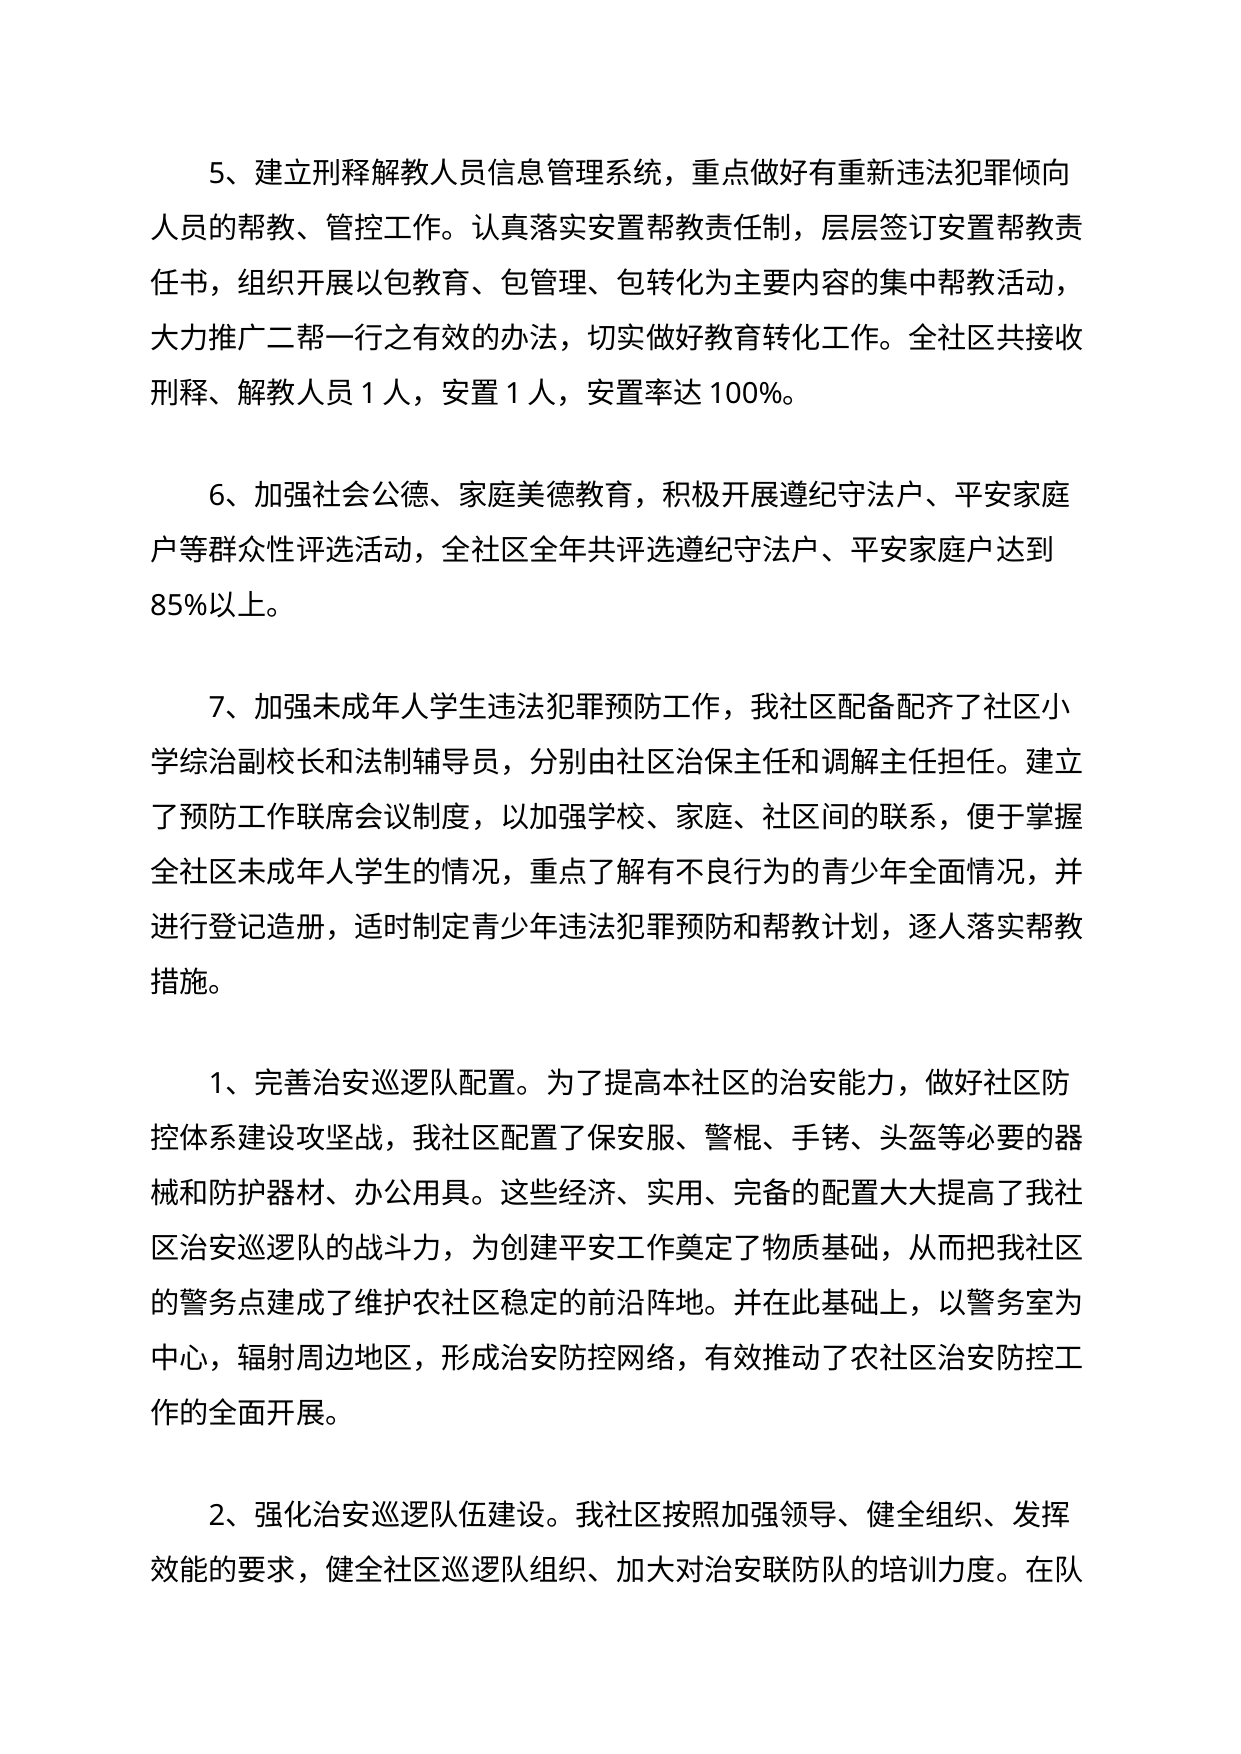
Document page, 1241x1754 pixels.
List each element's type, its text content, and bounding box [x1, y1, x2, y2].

text 7、加强未成年人学生违法犯罪预防工作，我社区配备配齐了社区小学综治副校长和法制辅导员，分别由社区治保主任和调解主任担任。建立了预防工作联席会议制度，以加强学校、家庭、社区间的联系，便于掌握全社区未成年人学生的情况，重点了解有不良行为的青少年全面情况，并进行登记造册，适时制定青少年违法犯罪预防和帮教计划，逐人落实帮教措施。 [150, 683, 1090, 1000]
text 5、建立刑释解教人员信息管理系统，重点做好有重新违法犯罪倾向人员的帮教、管控工作。认真落实安置帮教责任制，层层签订安置帮教责任书，组织开展以包教育、包管理、包转化为主要内容的集中帮教活动，大力推广二帮一行之有效的办法，切实做好教育转化工作。全社区共接收刑释、解教人员1人，安置1人，安置率达100%。 [150, 150, 1090, 412]
text 1、完善治安巡逻队配置。为了提高本社区的治安能力，做好社区防控体系建设攻坚战，我社区配置了保安服、警棍、手铐、头盔等必要的器械和防护器材、办公用具。这些经济、实用、完备的配置大大提高了我社区治安巡逻队的战斗力，为创建平安工作奠定了物质基础，从而把我社区的警务点建成了维护农社区稳定的前沿阵地。并在此基础上，以警务室为中心，辐射周边地区，形成治安防控网络，有效推动了农社区治安防控工作的全面开展。 [150, 1060, 1090, 1432]
text 6、加强社会公德、家庭美德教育，积极开展遵纪守法户、平安家庭户等群众性评选活动，全社区全年共评选遵纪守法户、平安家庭户达到85%以上。 [150, 472, 1090, 624]
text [150, 1491, 1090, 1588]
